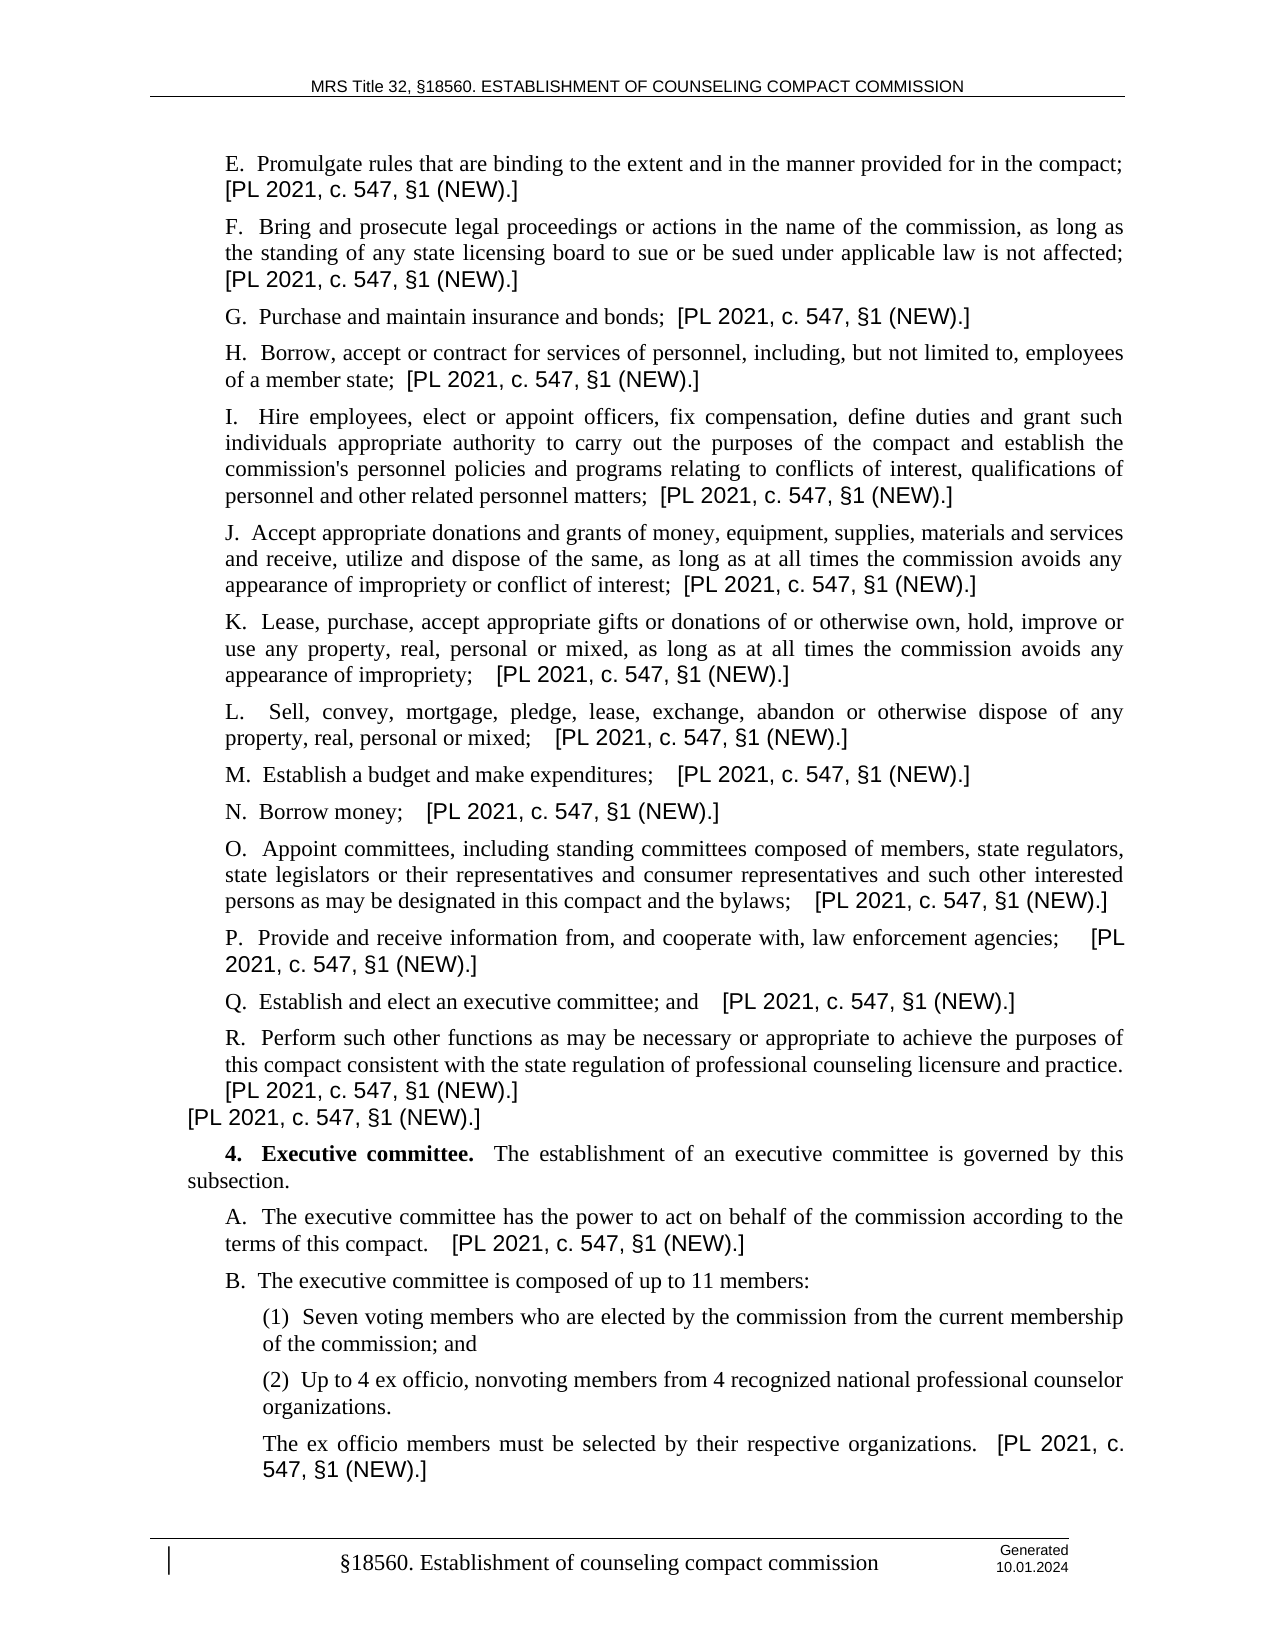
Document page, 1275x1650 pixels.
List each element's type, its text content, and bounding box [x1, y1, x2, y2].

text J. Accept appropriate donations and grants of money, equipment, supplies, materials and services and receive, utilize and dispose of the same, as long as at all times the commission avoids any appearance of impropriety or conflict of interest; [PL 2021, c. 547, §1 (NEW).] [225, 519, 1125, 598]
text R. Perform such other functions as may be necessary or appropriate to achieve the purposes of this compact consistent with the state regulation of professional counseling licensure and practice. [PL 2021, c. 547, §1 (NEW).] [225, 1024, 1125, 1103]
text G. Purchase and maintain insurance and bonds; [PL 2021, c. 547, §1 (NEW).] [225, 303, 1125, 329]
text E. Promulgate rules that are binding to the extent and in the manner provided for in the compact; [PL 2021, c. 547, §1 (NEW).] [225, 150, 1125, 203]
text [PL 2021, c. 547, §1 (NEW).] [187, 1103, 1125, 1130]
text F. Bring and prosecute legal proceedings or actions in the name of the commission, as long as the standing of any state licensing board to sue or be sued under applicable law is not affected; [PL 2021, c. 547, §1 (NEW).] [225, 213, 1125, 292]
text I. Hire employees, elect or appoint officers, fix compensation, define duties and grant such individuals appropriate authority to carry out the purposes of the compact and establish the commission's personnel policies and programs relating to conflicts of interest, qualifications of personnel and other related personnel matters; [PL 2021, c. 547, §1 (NEW).] [225, 403, 1125, 508]
text (2) Up to 4 ex officio, nonvoting members from 4 recognized national professional counselor organizations. [262, 1367, 1125, 1419]
text 4. Executive committee. The establishment of an executive committee is governed by this subsection. [187, 1140, 1125, 1193]
text B. The executive committee is composed of up to 11 members: [225, 1267, 1125, 1293]
text N. Borrow money; [PL 2021, c. 547, §1 (NEW).] [225, 798, 1125, 824]
text M. Establish a budget and make expenditures; [PL 2021, c. 547, §1 (NEW).] [225, 761, 1125, 787]
text K. Lease, purchase, accept appropriate gifts or donations of or otherwise own, hold, improve or use any property, real, personal or mixed, as long as at all times the commission avoids any appearance of impropriety; [PL 2021, c. 547, §1 (NEW).] [225, 608, 1125, 687]
text The ex officio members must be selected by their respective organizations. [PL 2021, c. 547, §1 (NEW).] [262, 1430, 1125, 1482]
text H. Borrow, accept or contract for services of personnel, including, but not limited to, employees of a member state; [PL 2021, c. 547, §1 (NEW).] [225, 339, 1125, 392]
text P. Provide and receive information from, and cooperate with, law enforcement agencies; [PL 2021, c. 547, §1 (NEW).] [225, 924, 1125, 977]
text Q. Establish and elect an executive committee; and [PL 2021, c. 547, §1 (NEW).] [225, 988, 1125, 1014]
text A. The executive committee has the power to act on behalf of the commission according to the terms of this compact. [PL 2021, c. 547, §1 (NEW).] [225, 1203, 1125, 1256]
text O. Appoint committees, including standing committees composed of members, state regulators, state legislators or their representatives and consumer representatives and such other interested persons as may be designated in this compact and the bylaws; [PL 2021, c. 547, §1 (NEW).] [225, 835, 1125, 914]
text L. Sell, convey, mortgage, pledge, lease, exchange, abandon or otherwise dispose of any property, real, personal or mixed; [PL 2021, c. 547, §1 (NEW).] [225, 698, 1125, 751]
text (1) Seven voting members who are elected by the commission from the current membership of the commission; and [262, 1303, 1125, 1356]
